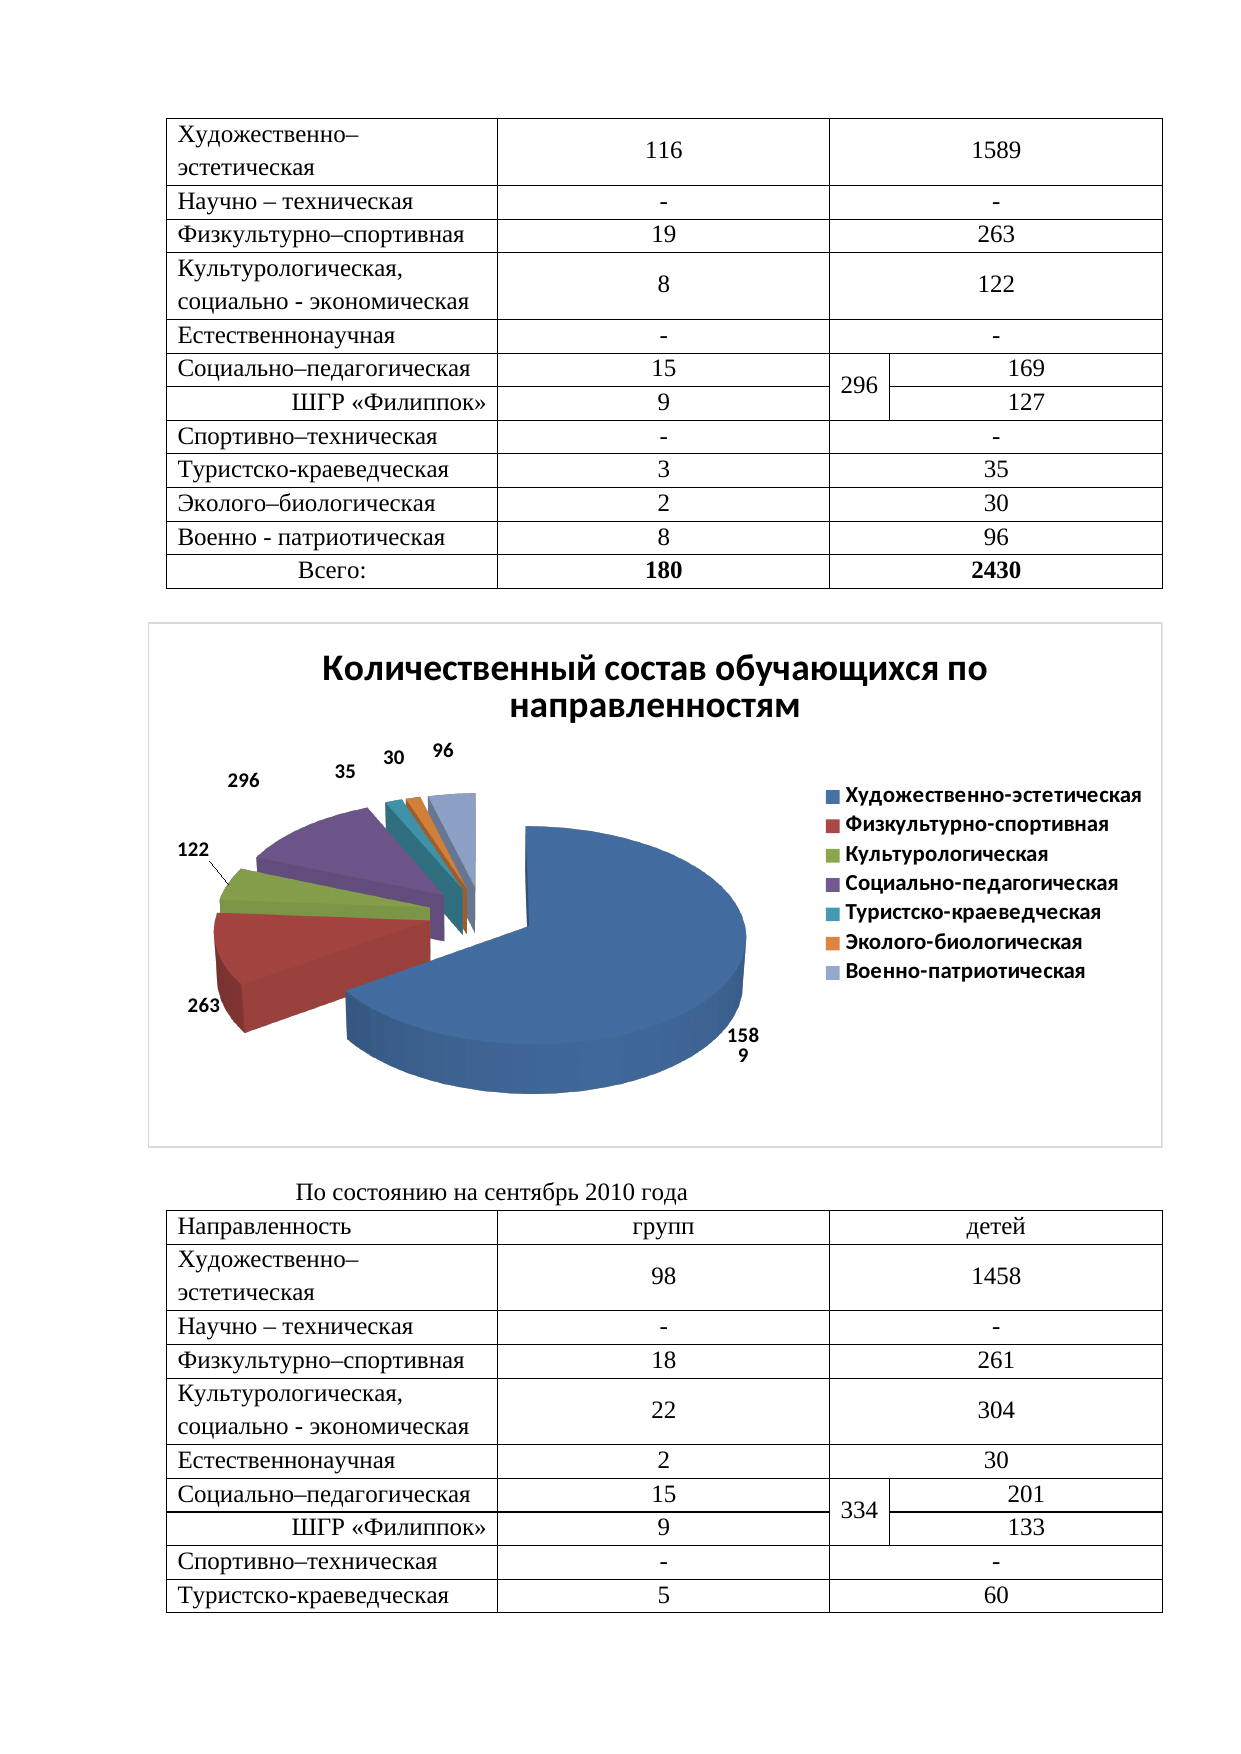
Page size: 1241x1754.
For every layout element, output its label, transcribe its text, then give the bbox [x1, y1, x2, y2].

table_cell 22 [498, 1379, 829, 1444]
table_cell - [830, 1311, 1162, 1344]
table_cell 9 [498, 387, 829, 420]
table_cell Эколого–биологическая [167, 488, 497, 521]
table_cell 8 [498, 253, 829, 319]
table_cell - [498, 1311, 829, 1344]
table_cell 296 [830, 354, 889, 420]
table_cell 8 [498, 522, 829, 554]
table_cell 18 [498, 1345, 829, 1377]
table_cell 180 [498, 555, 829, 588]
table_cell Военно - патриотическая [167, 522, 497, 554]
table_cell 15 [498, 354, 829, 386]
table_cell 1458 [830, 1245, 1162, 1310]
table_cell 169 [890, 354, 1162, 386]
table_cell - [830, 186, 1162, 218]
table_cell Спортивно–техническая [167, 421, 497, 453]
table_cell 15 [498, 1479, 829, 1511]
table_header детей [830, 1211, 1162, 1243]
table_cell 19 [498, 220, 829, 252]
table_cell 2430 [830, 555, 1162, 588]
table_cell Социально–педагогическая [167, 1479, 497, 1511]
table_cell 116 [498, 119, 829, 185]
table_header Направленность [167, 1211, 497, 1243]
table_cell Художественно–эстетическая [167, 1245, 497, 1310]
table_cell Культурологическая, социально - экономическая [167, 1379, 497, 1444]
table_cell 201 [890, 1479, 1162, 1511]
table_cell 5 [498, 1580, 829, 1612]
table_cell 30 [830, 1445, 1162, 1478]
table_cell Спортивно–техническая [167, 1546, 497, 1579]
table_cell - [498, 320, 829, 352]
table_cell - [498, 186, 829, 218]
table_cell Естественнонаучная [167, 1445, 497, 1478]
table_cell 261 [830, 1345, 1162, 1377]
table_cell Социально–педагогическая [167, 354, 497, 386]
table_cell 127 [890, 387, 1162, 420]
table_cell - [498, 1546, 829, 1579]
table_cell 334 [830, 1479, 889, 1545]
table_cell 1589 [830, 119, 1162, 185]
table_cell - [830, 421, 1162, 453]
table_cell 122 [830, 253, 1162, 319]
table_cell - [830, 1546, 1162, 1579]
table_cell Всего: [167, 555, 497, 588]
table_cell Художественно–эстетическая [167, 119, 497, 185]
table_cell Туристско-краеведческая [167, 1580, 497, 1612]
table_header групп [498, 1211, 829, 1243]
table_cell Физкультурно–спортивная [167, 220, 497, 252]
table_cell 304 [830, 1379, 1162, 1444]
table_cell Научно – техническая [167, 1311, 497, 1344]
table_cell 9 [498, 1513, 829, 1545]
table_cell Научно – техническая [167, 186, 497, 218]
table_cell ШГР «Филиппок» [167, 1513, 497, 1545]
table_cell 133 [890, 1513, 1162, 1545]
table_cell 96 [830, 522, 1162, 554]
table_cell Физкультурно–спортивная [167, 1345, 497, 1377]
table_cell Естественнонаучная [167, 320, 497, 352]
table_cell 263 [830, 220, 1162, 252]
table_cell Культурологическая, социально - экономическая [167, 253, 497, 319]
table_cell 30 [830, 488, 1162, 521]
table_cell 3 [498, 454, 829, 487]
text По состоянию на сентябрь 2010 года [177, 1177, 1152, 1206]
table_cell 35 [830, 454, 1162, 487]
table_cell - [498, 421, 829, 453]
table_cell 2 [498, 488, 829, 521]
table_cell ШГР «Филиппок» [167, 387, 497, 420]
table_cell 98 [498, 1245, 829, 1310]
table_cell 60 [830, 1580, 1162, 1612]
table_cell 2 [498, 1445, 829, 1478]
table_cell - [830, 320, 1162, 352]
table_cell Туристско-краеведческая [167, 454, 497, 487]
